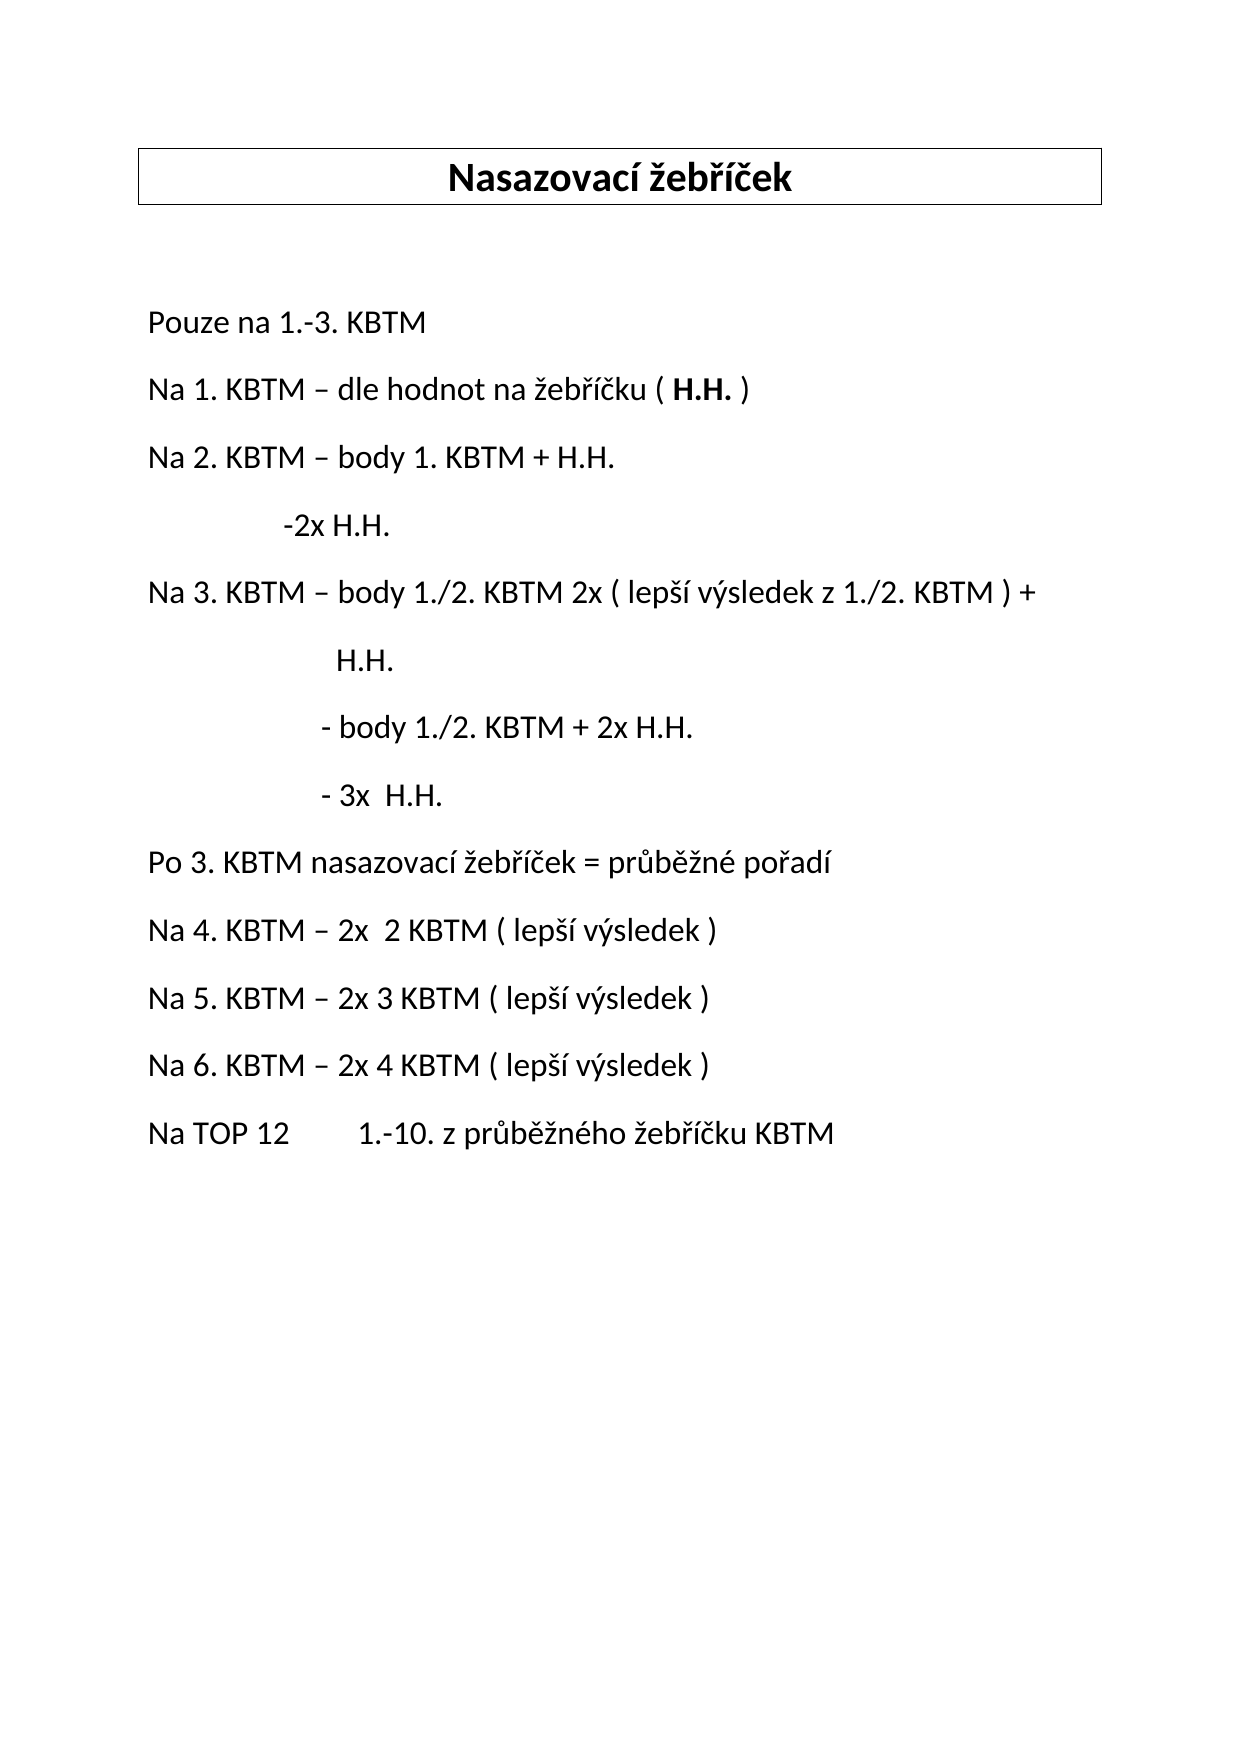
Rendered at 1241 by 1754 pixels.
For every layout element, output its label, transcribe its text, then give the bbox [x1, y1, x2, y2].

text Po 3. KBTM nasazovací žebříček = průběžné pořadí [148, 842, 1093, 882]
text - 3x H.H. [148, 774, 1093, 815]
text Na 3. KBTM – body 1./2. KBTM 2x ( lepší výsledek z 1./2. KBTM ) + [148, 571, 1093, 612]
text - body 1./2. KBTM + 2x H.H. [148, 706, 1093, 747]
text Na 1. KBTM – dle hodnot na žebříčku ( H.H. ) [148, 368, 1093, 409]
text Na 2. KBTM – body 1. KBTM + H.H. [148, 436, 1093, 477]
text Pouze na 1.-3. KBTM [148, 301, 1093, 341]
text Na TOP 12 1.-10. z průběžného žebříčku KBTM [148, 1112, 1093, 1153]
text -2x H.H. [148, 503, 1093, 544]
text H.H. [148, 639, 1093, 679]
text Na 5. KBTM – 2x 3 KBTM ( lepší výsledek ) [148, 977, 1093, 1017]
text Na 4. KBTM – 2x 2 KBTM ( lepší výsledek ) [148, 909, 1093, 950]
text Na 6. KBTM – 2x 4 KBTM ( lepší výsledek ) [148, 1044, 1093, 1085]
text Nasazovací žebříček [139, 149, 1101, 204]
